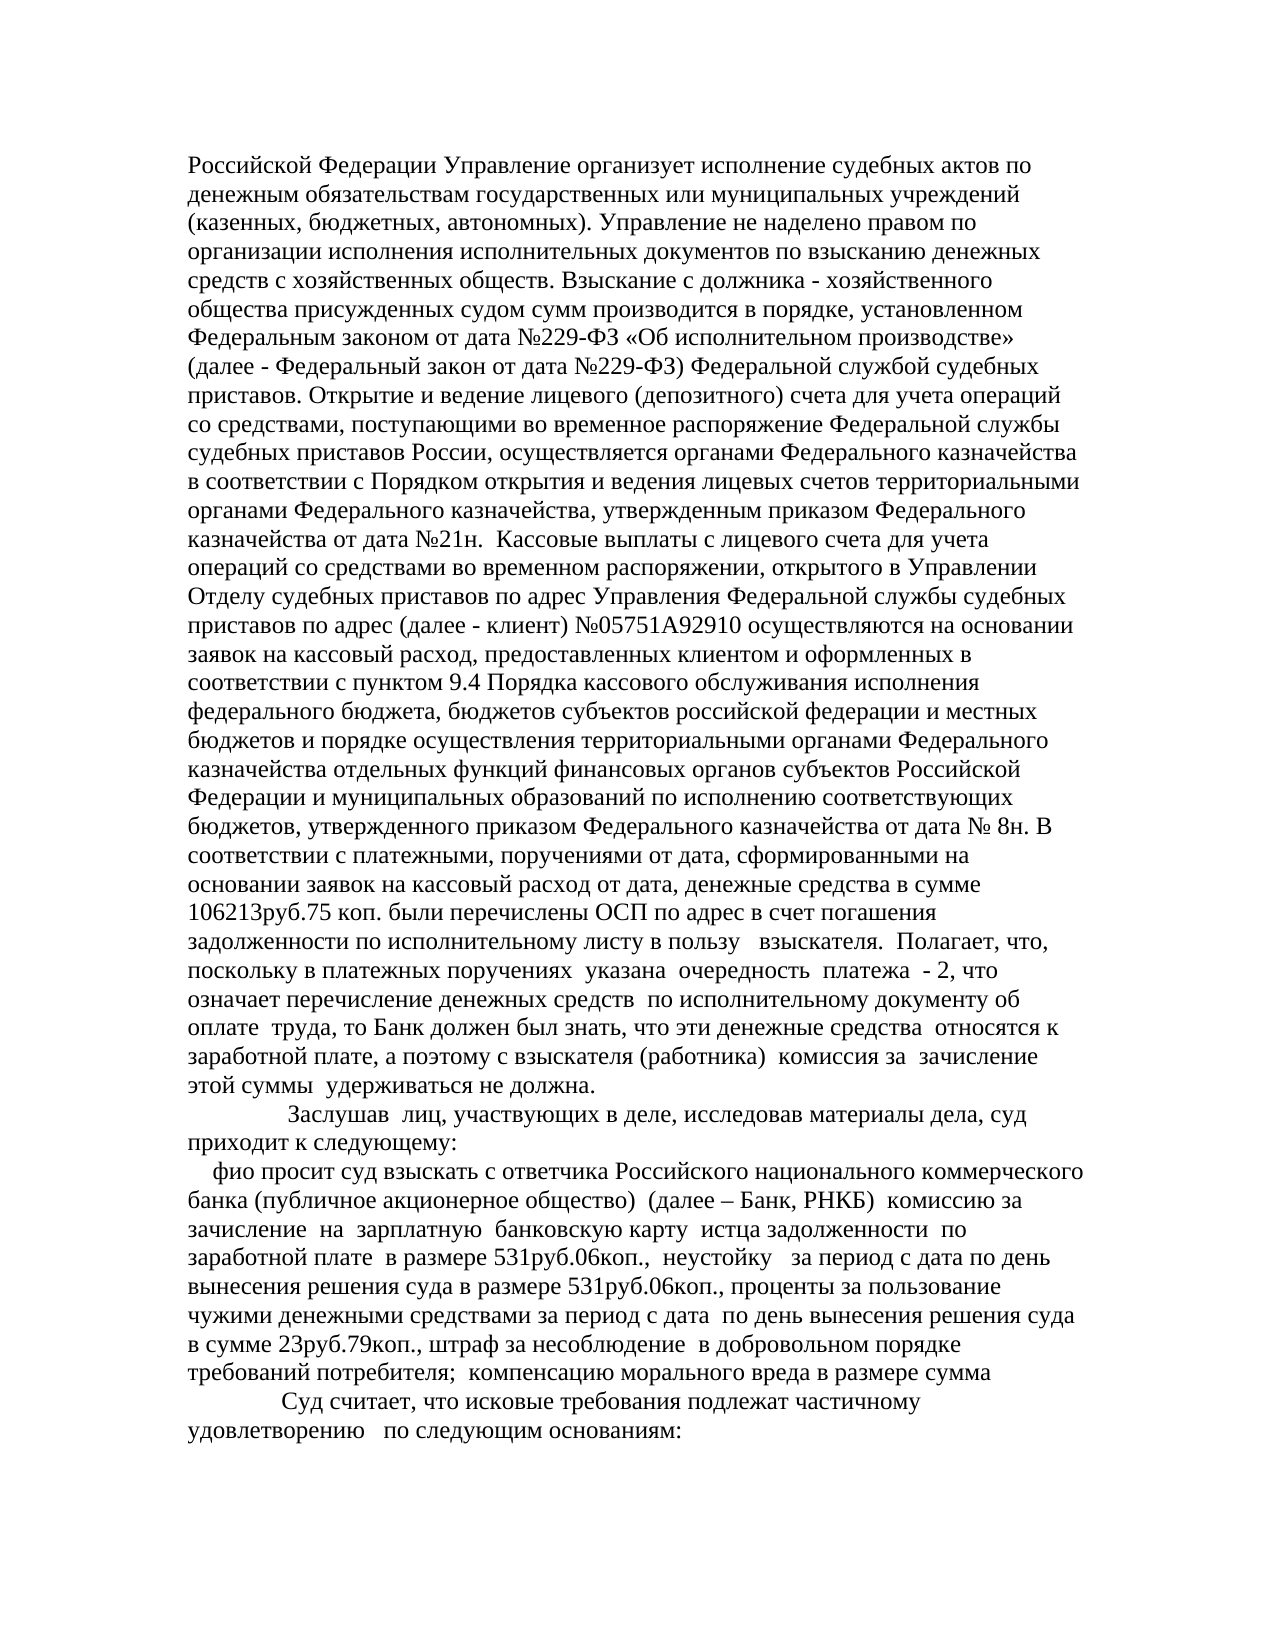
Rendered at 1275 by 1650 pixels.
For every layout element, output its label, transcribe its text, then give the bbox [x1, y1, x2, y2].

text Суд считает, что исковые требования подлежат частичному удовлетворению по следующим основаниям: [187, 1386, 1087, 1444]
text фио просит суд взыскать с ответчика Российского национального коммерческого банка (публичное акционерное общество) (далее – Банк, РНКБ) комиссию за зачисление на зарплатную банковскую карту истца задолженности по заработной плате в размере 531руб.06коп., неустойку за период с дата по день вынесения решения суда в размере 531руб.06коп., проценты за пользование чужими денежными средствами за период с дата по день вынесения решения суда в сумме 23руб.79коп., штраф за несоблюдение в добровольном порядке требований потребителя; компенсацию морального вреда в размере сумма [187, 1156, 1087, 1386]
text Заслушав лиц, участвующих в деле, исследовав материалы дела, суд приходит к следующему: [187, 1099, 1087, 1156]
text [187, 150, 1087, 1099]
